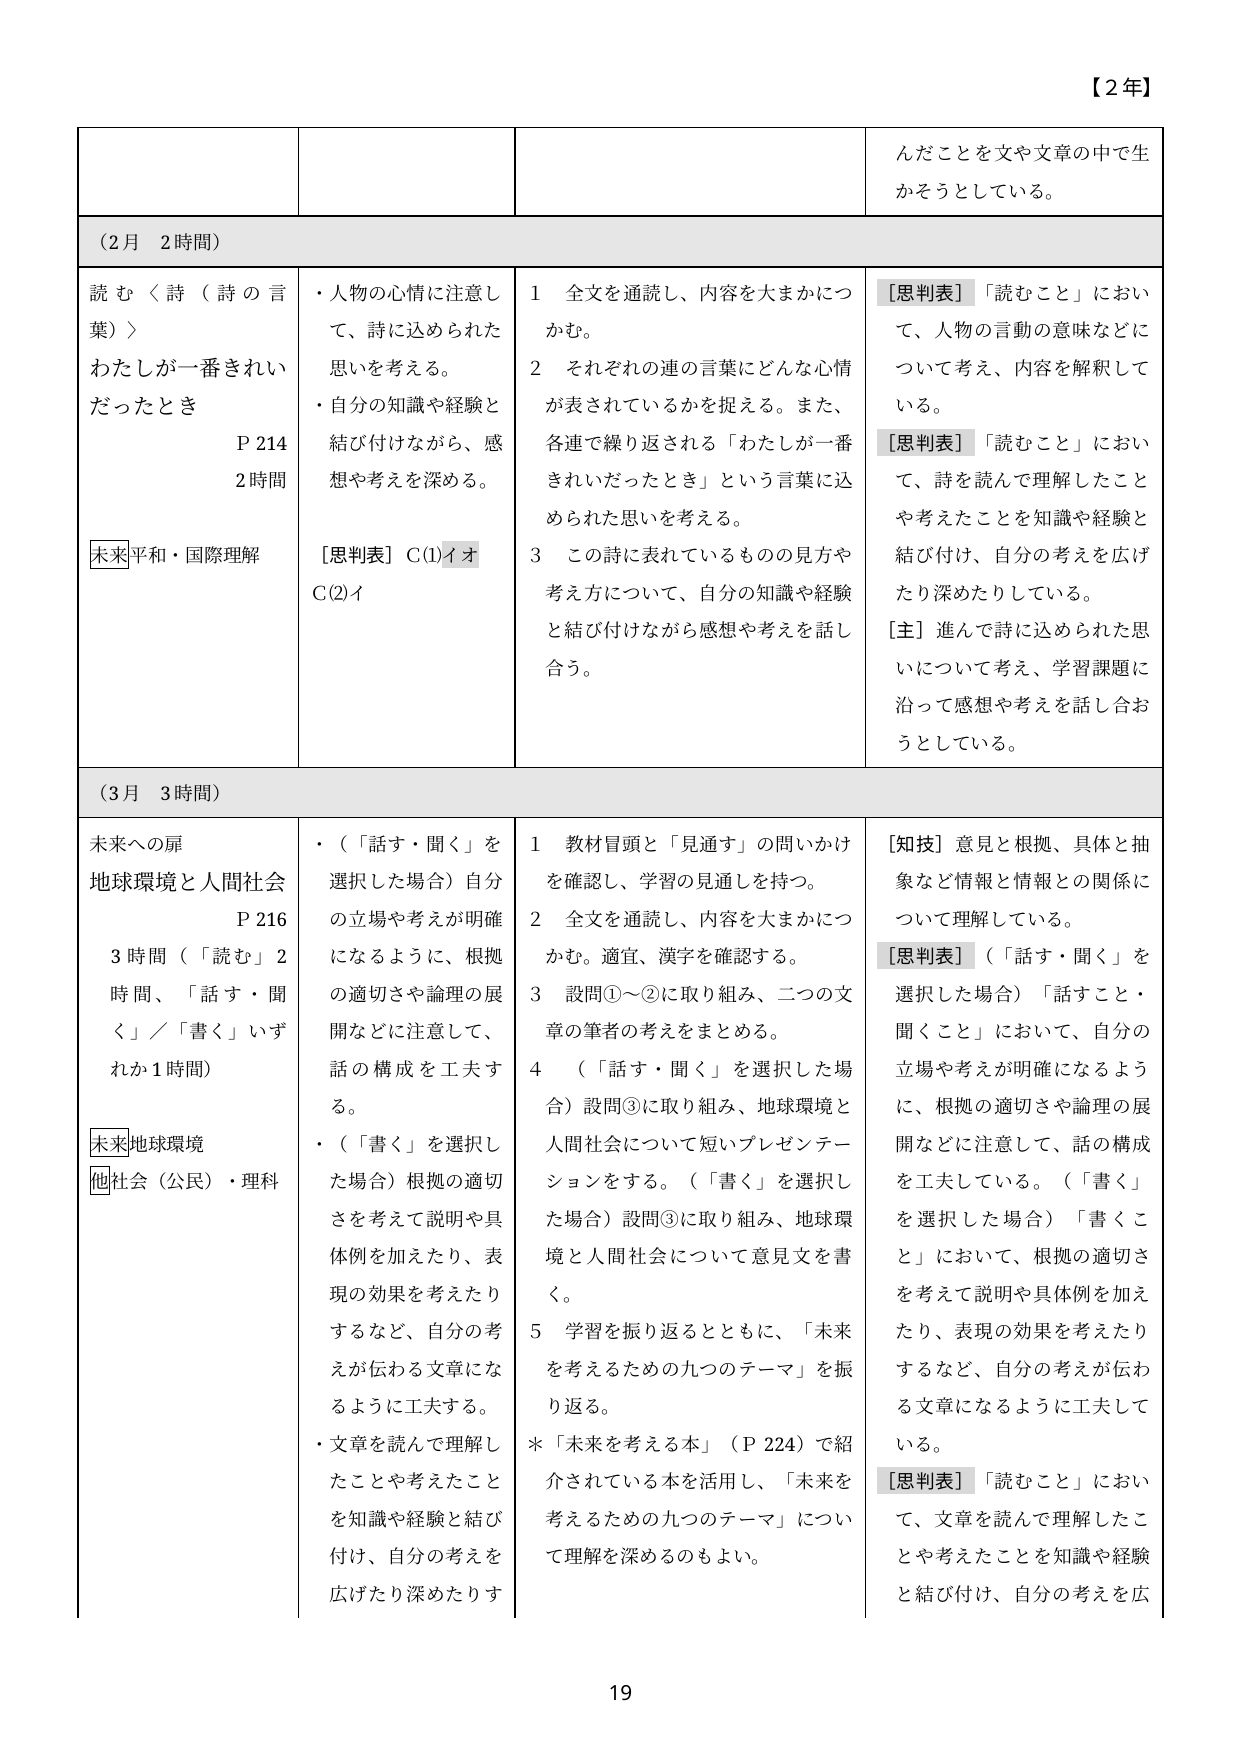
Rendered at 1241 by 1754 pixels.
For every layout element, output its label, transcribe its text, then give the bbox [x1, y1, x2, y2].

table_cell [79, 818, 298, 1618]
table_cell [79, 128, 298, 215]
table_cell （2月 2時間） [79, 217, 1162, 266]
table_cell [299, 128, 514, 215]
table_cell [866, 128, 1162, 215]
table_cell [299, 818, 514, 1618]
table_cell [516, 818, 865, 1618]
table_cell １ 全文を通読し、内容を大まかにつかむ。 ２ それぞれの連の言葉にどんな心情が表されているかを捉える。また、各連で繰り返される「わたしが一番きれいだったとき」という言葉に込められた思いを考える。 ３ この詩に表れているものの見方や考え方について、自分の知識や経験と結び付けながら感想や考えを話し合う。 [516, 268, 865, 767]
table_cell ［思判表］「読むこと」において、人物の言動の意味などについて考え、内容を解釈している。 ［思判表］「読むこと」において、詩を読んで理解したことや考えたことを知識や経験と結び付け、自分の考えを広げたり深めたりしている。 ［主］進んで詩に込められた思いについて考え、学習課題に沿って感想や考えを話し合おうとしている。 [866, 268, 1162, 767]
table_cell （3月 3時間） [79, 768, 1162, 817]
table_cell ・人物の心情に注意して、詩に込められた思いを考える。 ・自分の知識や経験と結び付けながら、感想や考えを深める。 ［思判表］Ｃ⑴イオ Ｃ⑵イ [299, 268, 514, 767]
table_cell 読む〈詩（詩の言葉）〉 わたしが一番きれいだったとき Ｐ214 2時間 未来平和・国際理解 [79, 268, 298, 767]
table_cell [866, 818, 1162, 1618]
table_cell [516, 128, 865, 215]
